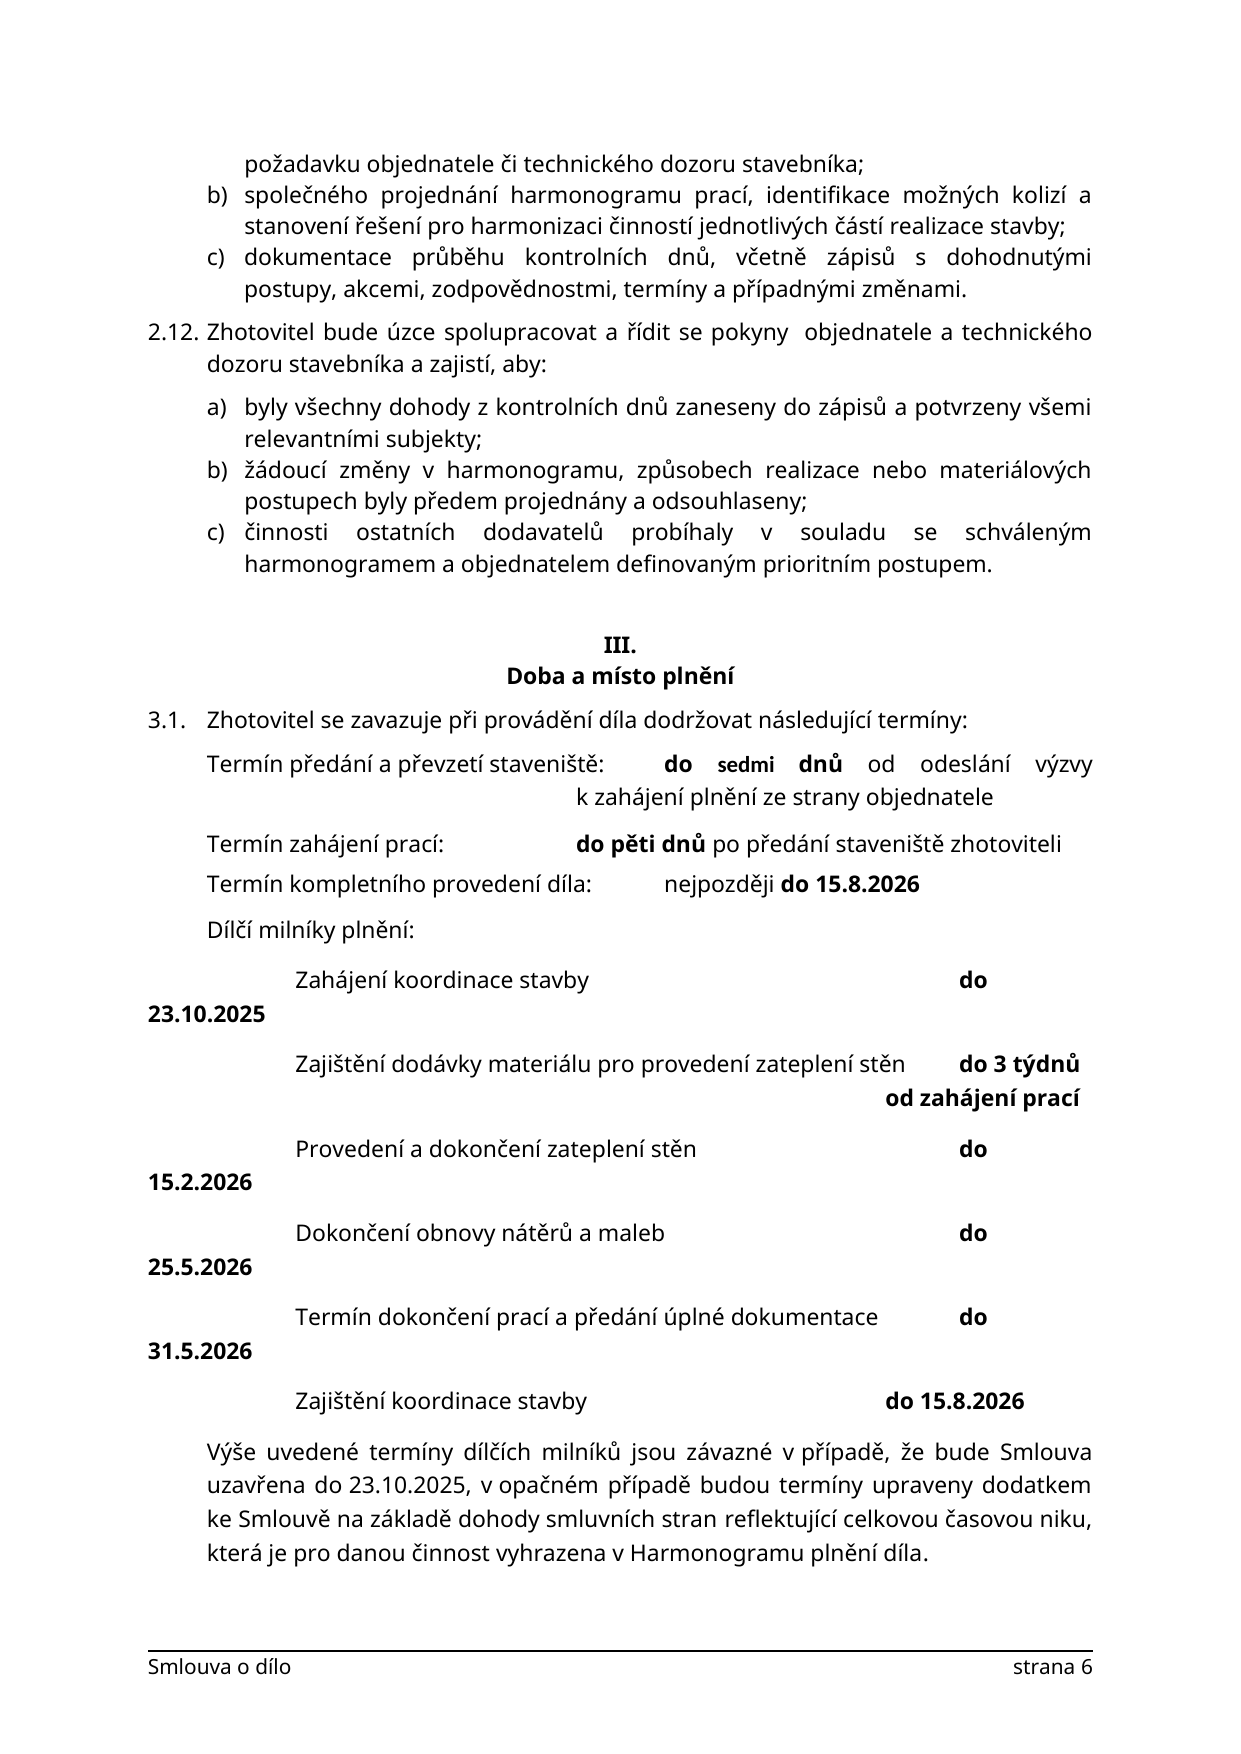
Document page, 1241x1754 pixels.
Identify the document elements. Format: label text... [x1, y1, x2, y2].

text Termín dokončení prací a předání úplné dokumentace do 31.5.2026 [148, 1301, 1093, 1366]
subtitle Termín kompletního provedení díla: nejpozději do 15.8.2026 [207, 868, 1093, 899]
list společného projednání harmonogramu prací, identifikace možných kolizí a stanovení řešení pro harmonizaci činností jednotlivých částí realizace stavby; [207, 179, 1093, 241]
text Výše uvedené termíny dílčích milníků jsou závazné v případě, že bude Smlouva uzavřena do 23.10.2025, v opačném případě budou termíny upraveny dodatkem ke Smlouvě na základě dohody smluvních stran reflektující celkovou časovou niku, která je pro danou činnost vyhrazena v Harmonogramu plnění díla. [207, 1436, 1093, 1568]
list dokumentace průběhu kontrolních dnů, včetně zápisů s dohodnutými postupy, akcemi, zodpovědnostmi, termíny a případnými změnami. [207, 241, 1093, 304]
text Termín předání a převzetí staveniště: do sedmi dnů od odeslání výzvy k zahájení plnění ze strany objednatele [207, 748, 1093, 813]
subtitle Termín zahájení prací: do pěti dnů po předání staveniště zhotoviteli [207, 828, 1093, 859]
list byly všechny dohody z kontrolních dnů zaneseny do zápisů a potvrzeny všemi relevantními subjekty; [207, 391, 1093, 454]
list Zhotovitel se zavazuje při provádění díla dodržovat následující termíny: [148, 704, 1093, 735]
text III. [148, 629, 1093, 660]
text Dílčí milníky plnění: [207, 914, 1093, 945]
list žádoucí změny v harmonogramu, způsobech realizace nebo materiálových postupech byly předem projednány a odsouhlaseny; [207, 454, 1093, 516]
text Doba a místo plnění [148, 660, 1093, 691]
text Dokončení obnovy nátěrů a maleb do 25.5.2026 [148, 1217, 1093, 1282]
text Zajištění dodávky materiálu pro provedení zateplení stěn do 3 týdnů od zahájení prací [295, 1048, 1093, 1113]
list Zhotovitel bude úzce spolupracovat a řídit se pokyny objednatele a technického dozoru stavebníka a zajistí, aby: [148, 316, 1093, 379]
text Provedení a dokončení zateplení stěn do 15.2.2026 [148, 1133, 1093, 1198]
text Zahájení koordinace stavby do 23.10.2025 [148, 964, 1093, 1029]
list činnosti ostatních dodavatelů probíhaly v souladu se schváleným harmonogramem a objednatelem definovaným prioritním postupem. [207, 516, 1093, 579]
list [207, 148, 1093, 179]
text Zajištění koordinace stavby do 15.8.2026 [148, 1385, 1093, 1416]
